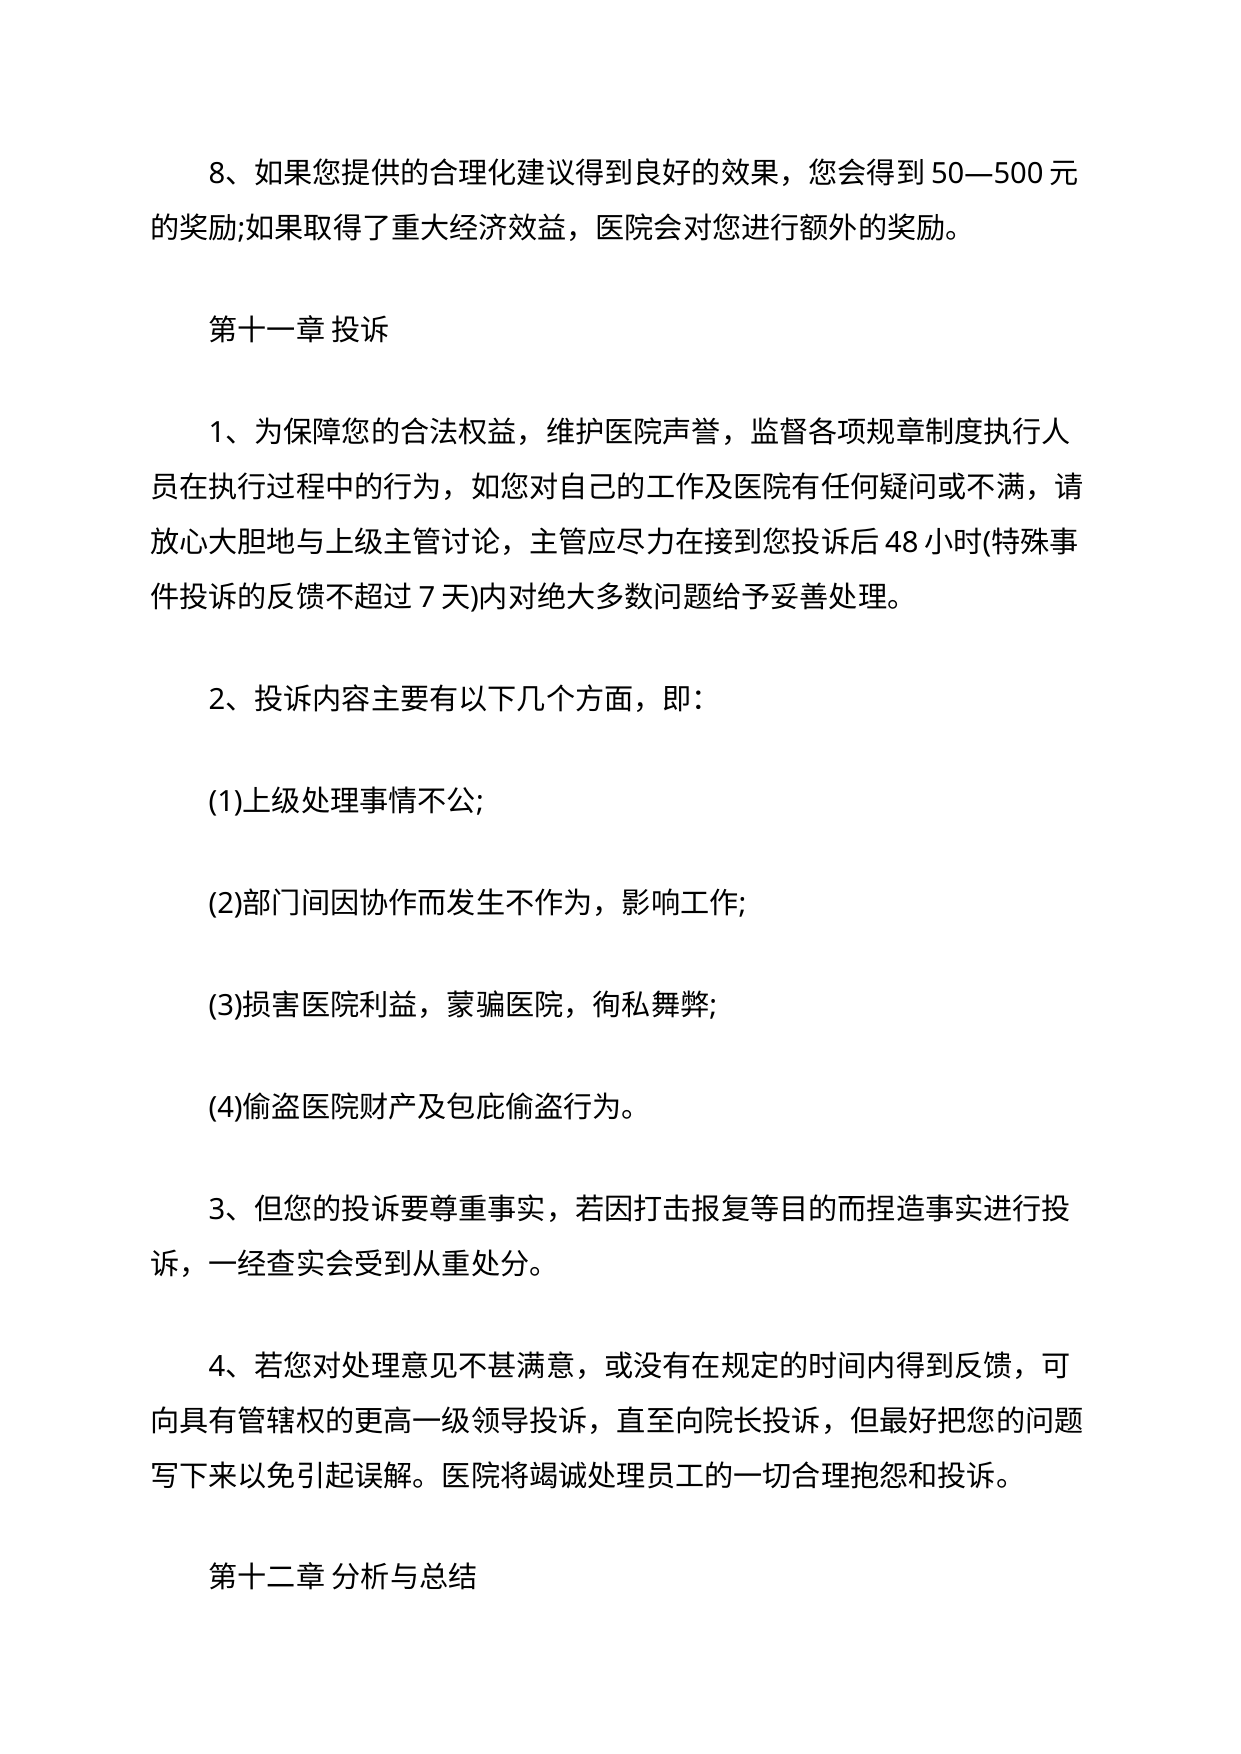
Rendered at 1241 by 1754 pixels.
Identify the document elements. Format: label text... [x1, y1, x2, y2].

text 第十一章 投诉 [150, 307, 1090, 349]
text 3、但您的投诉要尊重事实，若因打击报复等目的而捏造事实进行投诉，一经查实会受到从重处分。 [150, 1186, 1090, 1283]
text 8、如果您提供的合理化建议得到良好的效果，您会得到50—500元的奖励;如果取得了重大经济效益，医院会对您进行额外的奖励。 [150, 150, 1090, 247]
text 2、投诉内容主要有以下几个方面，即： [150, 676, 1090, 718]
text 4、若您对处理意见不甚满意，或没有在规定的时间内得到反馈，可向具有管辖权的更高一级领导投诉，直至向院长投诉，但最好把您的问题写下来以免引起误解。医院将竭诚处理员工的一切合理抱怨和投诉。 [150, 1342, 1090, 1494]
text 1、为保障您的合法权益，维护医院声誉，监督各项规章制度执行人员在执行过程中的行为，如您对自己的工作及医院有任何疑问或不满，请放心大胆地与上级主管讨论，主管应尽力在接到您投诉后48小时(特殊事件投诉的反馈不超过7天)内对绝大多数问题给予妥善处理。 [150, 409, 1090, 616]
text (1)上级处理事情不公; [150, 778, 1090, 820]
text (3)损害医院利益，蒙骗医院，徇私舞弊; [150, 982, 1090, 1024]
text (2)部门间因协作而发生不作为，影响工作; [150, 879, 1090, 922]
text (4)偷盗医院财产及包庇偷盗行为。 [150, 1083, 1090, 1126]
text 第十二章 分析与总结 [150, 1554, 1090, 1596]
